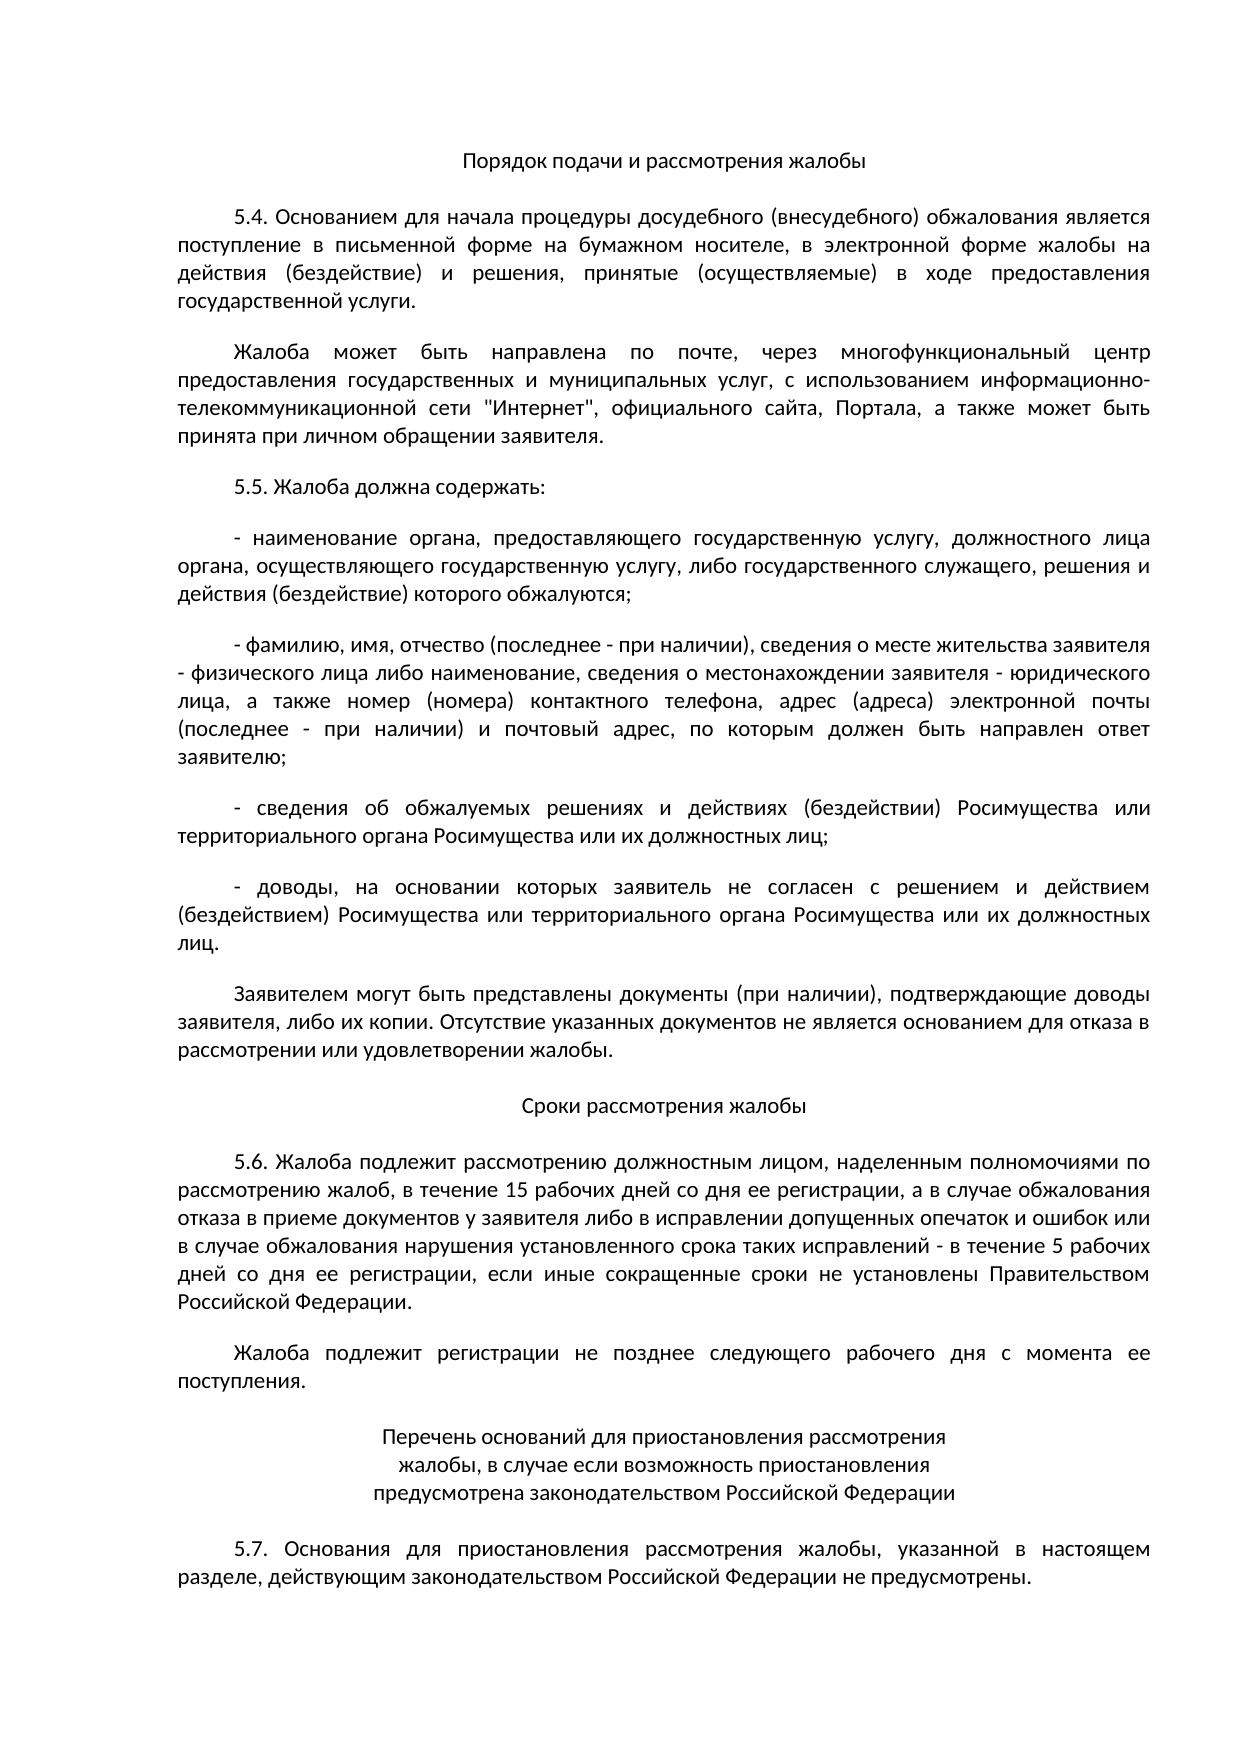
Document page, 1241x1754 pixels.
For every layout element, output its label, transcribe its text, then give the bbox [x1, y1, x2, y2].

text Жалоба может быть направлена по почте, через многофункциональный центр предоставления государственных и муниципальных услуг, с использованием информационно-телекоммуникационной сети "Интернет", официального сайта, Портала, а также может быть принята при личном обращении заявителя. [177, 337, 1152, 449]
text - фамилию, имя, отчество (последнее - при наличии), сведения о месте жительства заявителя - физического лица либо наименование, сведения о местонахождении заявителя - юридического лица, а также номер (номера) контактного телефона, адрес (адреса) электронной почты (последнее - при наличии) и почтовый адрес, по которым должен быть направлен ответ заявителю; [177, 630, 1152, 770]
text 5.7. Основания для приостановления рассмотрения жалобы, указанной в настоящем разделе, действующим законодательством Российской Федерации не предусмотрены. [177, 1534, 1152, 1590]
text - сведения об обжалуемых решениях и действиях (бездействии) Росимущества или территориального органа Росимущества или их должностных лиц; [177, 793, 1152, 849]
text Сроки рассмотрения жалобы [177, 1091, 1152, 1119]
text - наименование органа, предоставляющего государственную услугу, должностного лица органа, осуществляющего государственную услугу, либо государственного служащего, решения и действия (бездействие) которого обжалуются; [177, 523, 1152, 607]
text Жалоба подлежит регистрации не позднее следующего рабочего дня с момента ее поступления. [177, 1338, 1152, 1394]
text 5.4. Основанием для начала процедуры досудебного (внесудебного) обжалования является поступление в письменной форме на бумажном носителе, в электронной форме жалобы на действия (бездействие) и решения, принятые (осуществляемые) в ходе предоставления государственной услуги. [177, 202, 1152, 314]
text 5.6. Жалоба подлежит рассмотрению должностным лицом, наделенным полномочиями по рассмотрению жалоб, в течение 15 рабочих дней со дня ее регистрации, а в случае обжалования отказа в приеме документов у заявителя либо в исправлении допущенных опечаток и ошибок или в случае обжалования нарушения установленного срока таких исправлений - в течение 5 рабочих дней со дня ее регистрации, если иные сокращенные сроки не установлены Правительством Российской Федерации. [177, 1147, 1152, 1315]
text предусмотрена законодательством Российской Федерации [177, 1478, 1152, 1506]
text - доводы, на основании которых заявитель не согласен с решением и действием (бездействием) Росимущества или территориального органа Росимущества или их должностных лиц. [177, 872, 1152, 956]
text жалобы, в случае если возможность приостановления [177, 1450, 1152, 1478]
text Порядок подачи и рассмотрения жалобы [177, 146, 1152, 174]
text 5.5. Жалоба должна содержать: [177, 472, 1152, 500]
text Перечень оснований для приостановления рассмотрения [177, 1422, 1152, 1450]
text Заявителем могут быть представлены документы (при наличии), подтверждающие доводы заявителя, либо их копии. Отсутствие указанных документов не является основанием для отказа в рассмотрении или удовлетворении жалобы. [177, 979, 1152, 1063]
